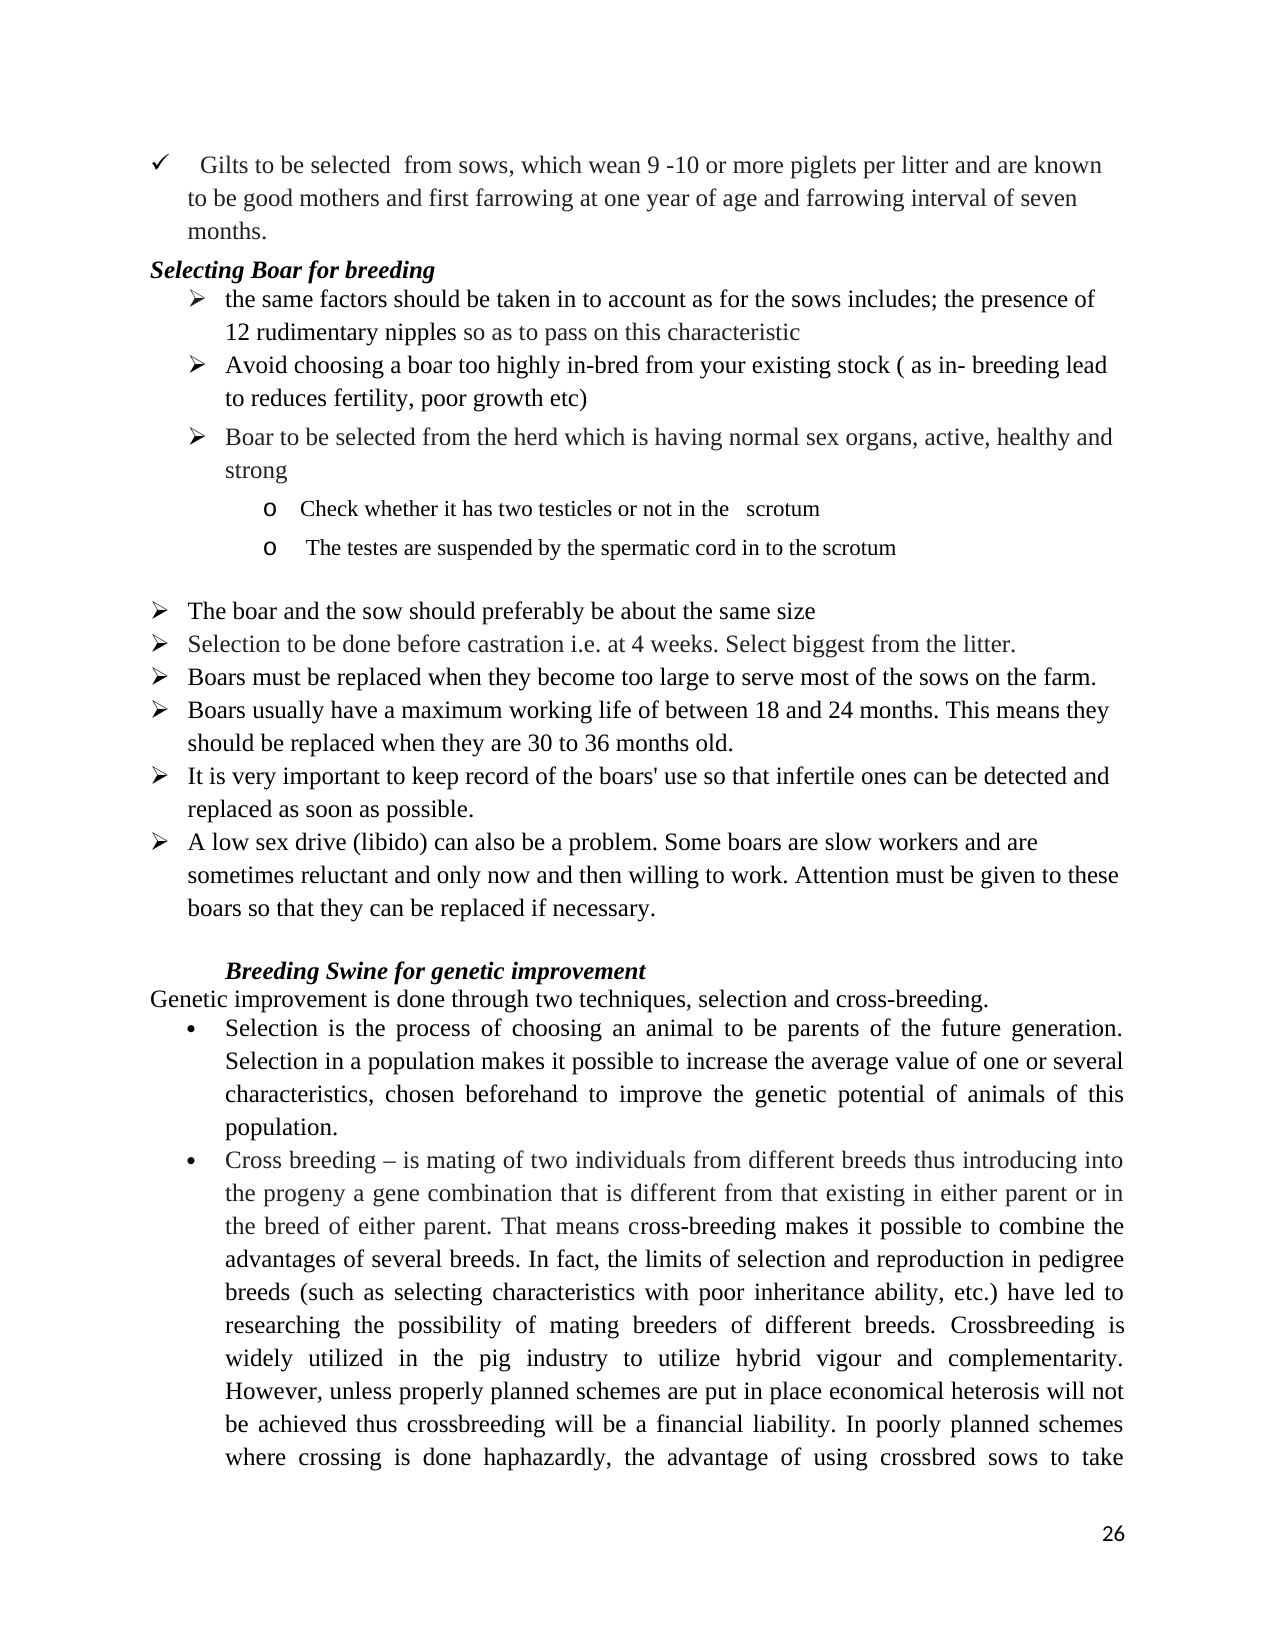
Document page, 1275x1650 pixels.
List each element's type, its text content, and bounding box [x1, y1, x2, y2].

list the same factors should be taken in to account as for the sows includes; the presence of 12 rudimentary nipples so as to pass on this characteristic [187, 284, 1125, 346]
list Gilts to be selected from sows, which wean 9 -10 or more piglets per litter and are known to be good mothers and first farrowing at one year of age and farrowing interval of seven months. [150, 150, 1125, 245]
list Check whether it has two testicles or not in the scrotum [262, 495, 1125, 523]
text Genetic improvement is done through two techniques, selection and cross-breeding. [150, 984, 1125, 1013]
list Avoid choosing a boar too highly in-bred from your existing stock ( as in- breeding lead to reduces fertility, poor growth etc) [187, 350, 1125, 412]
list Boars must be replaced when they become too large to serve most of the sows on the farm. [150, 662, 1125, 691]
list Selecting Boar for breeding [150, 255, 1125, 284]
list Selection to be done before castration i.e. at 4 weeks. Select biggest from the litter. [150, 629, 1125, 658]
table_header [150, 1013, 1125, 1471]
list The testes are suspended by the spermatic cord in to the scrotum [262, 534, 1125, 563]
list Boar to be selected from the herd which is having normal sex organs, active, healthy and strong [187, 422, 1125, 484]
list It is very important to keep record of the boars' use so that infertile ones can be detected and replaced as soon as possible. [150, 761, 1125, 823]
list Breeding Swine for genetic improvement [225, 956, 1125, 984]
list A low sex drive (libido) can also be a problem. Some boars are slow workers and are sometimes reluctant and only now and then willing to work. Attention must be given to these boars so that they can be replaced if necessary. [150, 827, 1125, 922]
list Boars usually have a maximum working life of between 18 and 24 months. This means they should be replaced when they are 30 to 36 months old. [150, 695, 1125, 757]
list The boar and the sow should preferably be about the same size [150, 596, 1125, 625]
